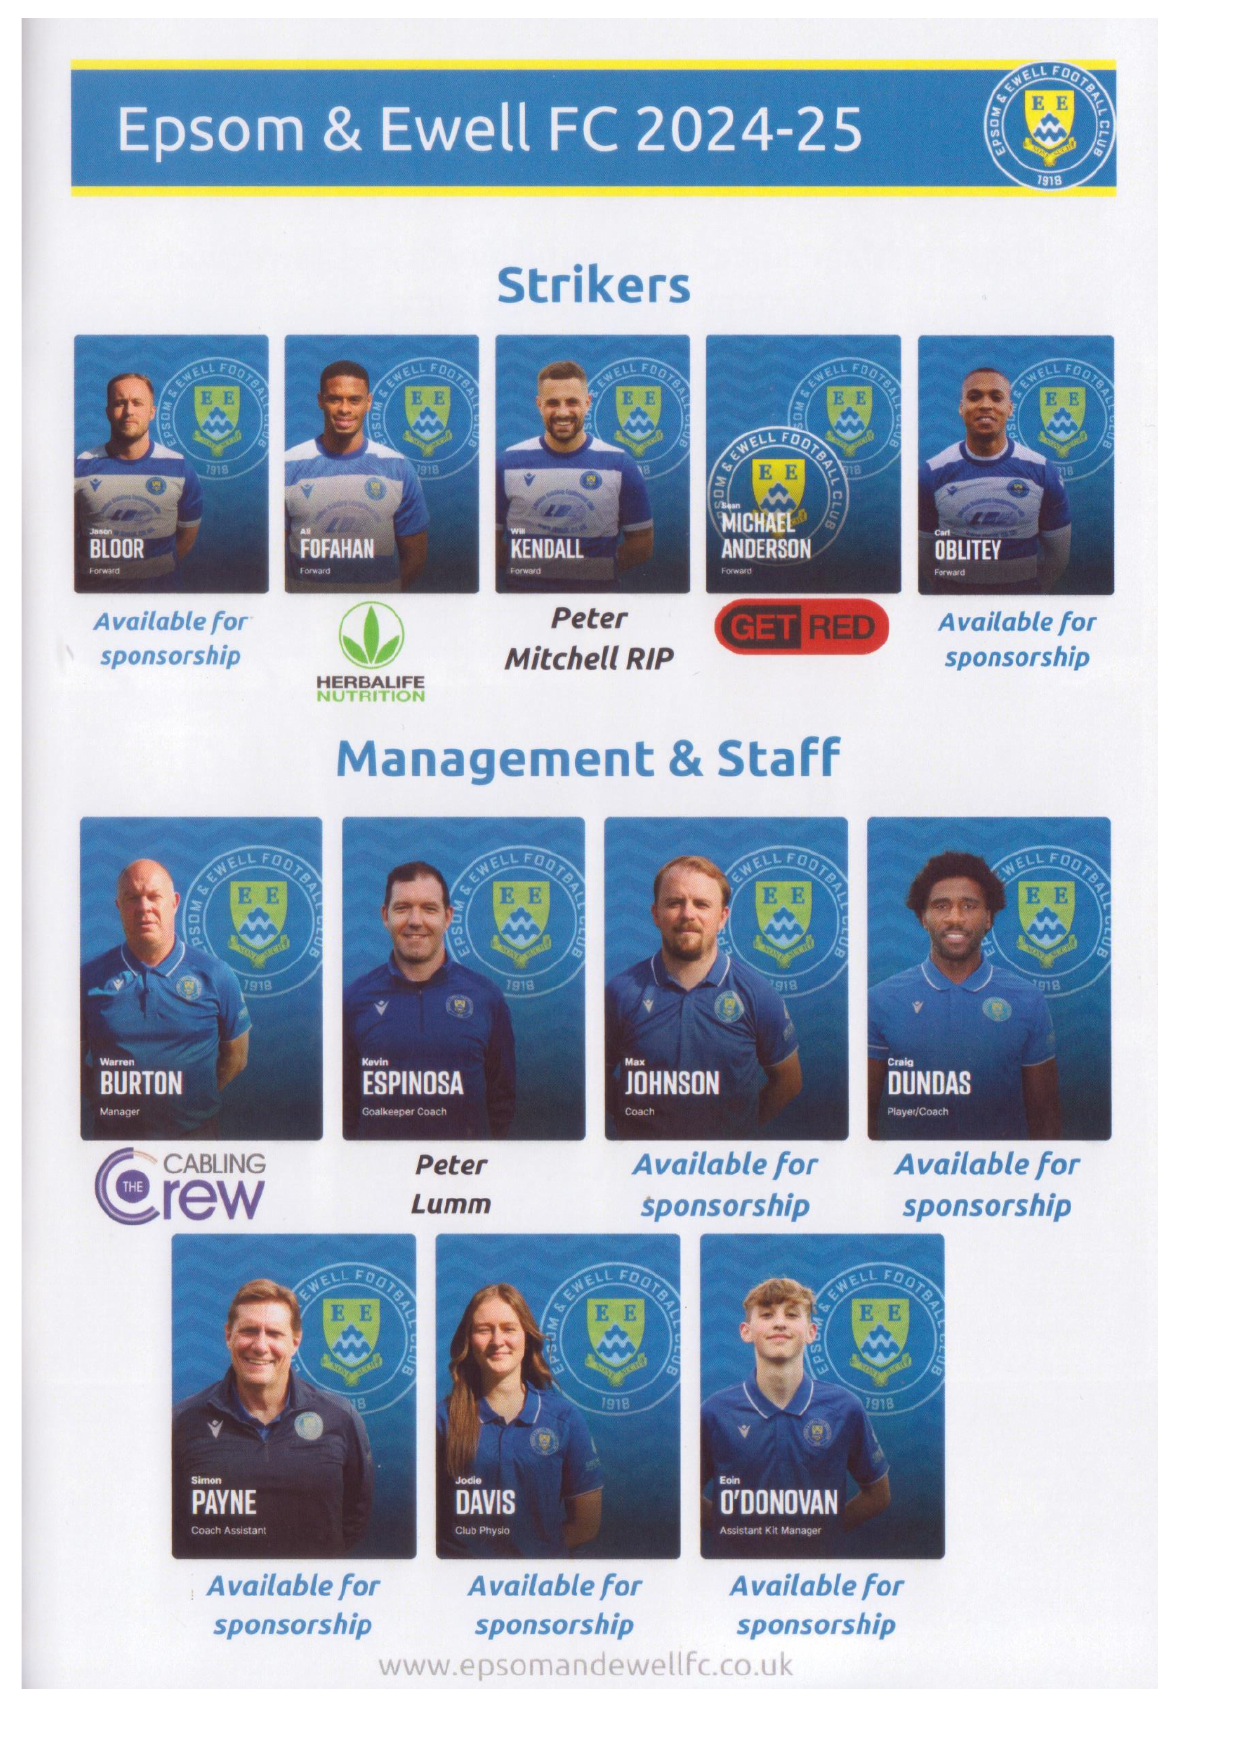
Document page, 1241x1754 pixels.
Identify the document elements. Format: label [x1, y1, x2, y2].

picture [21, 18, 1158, 1689]
